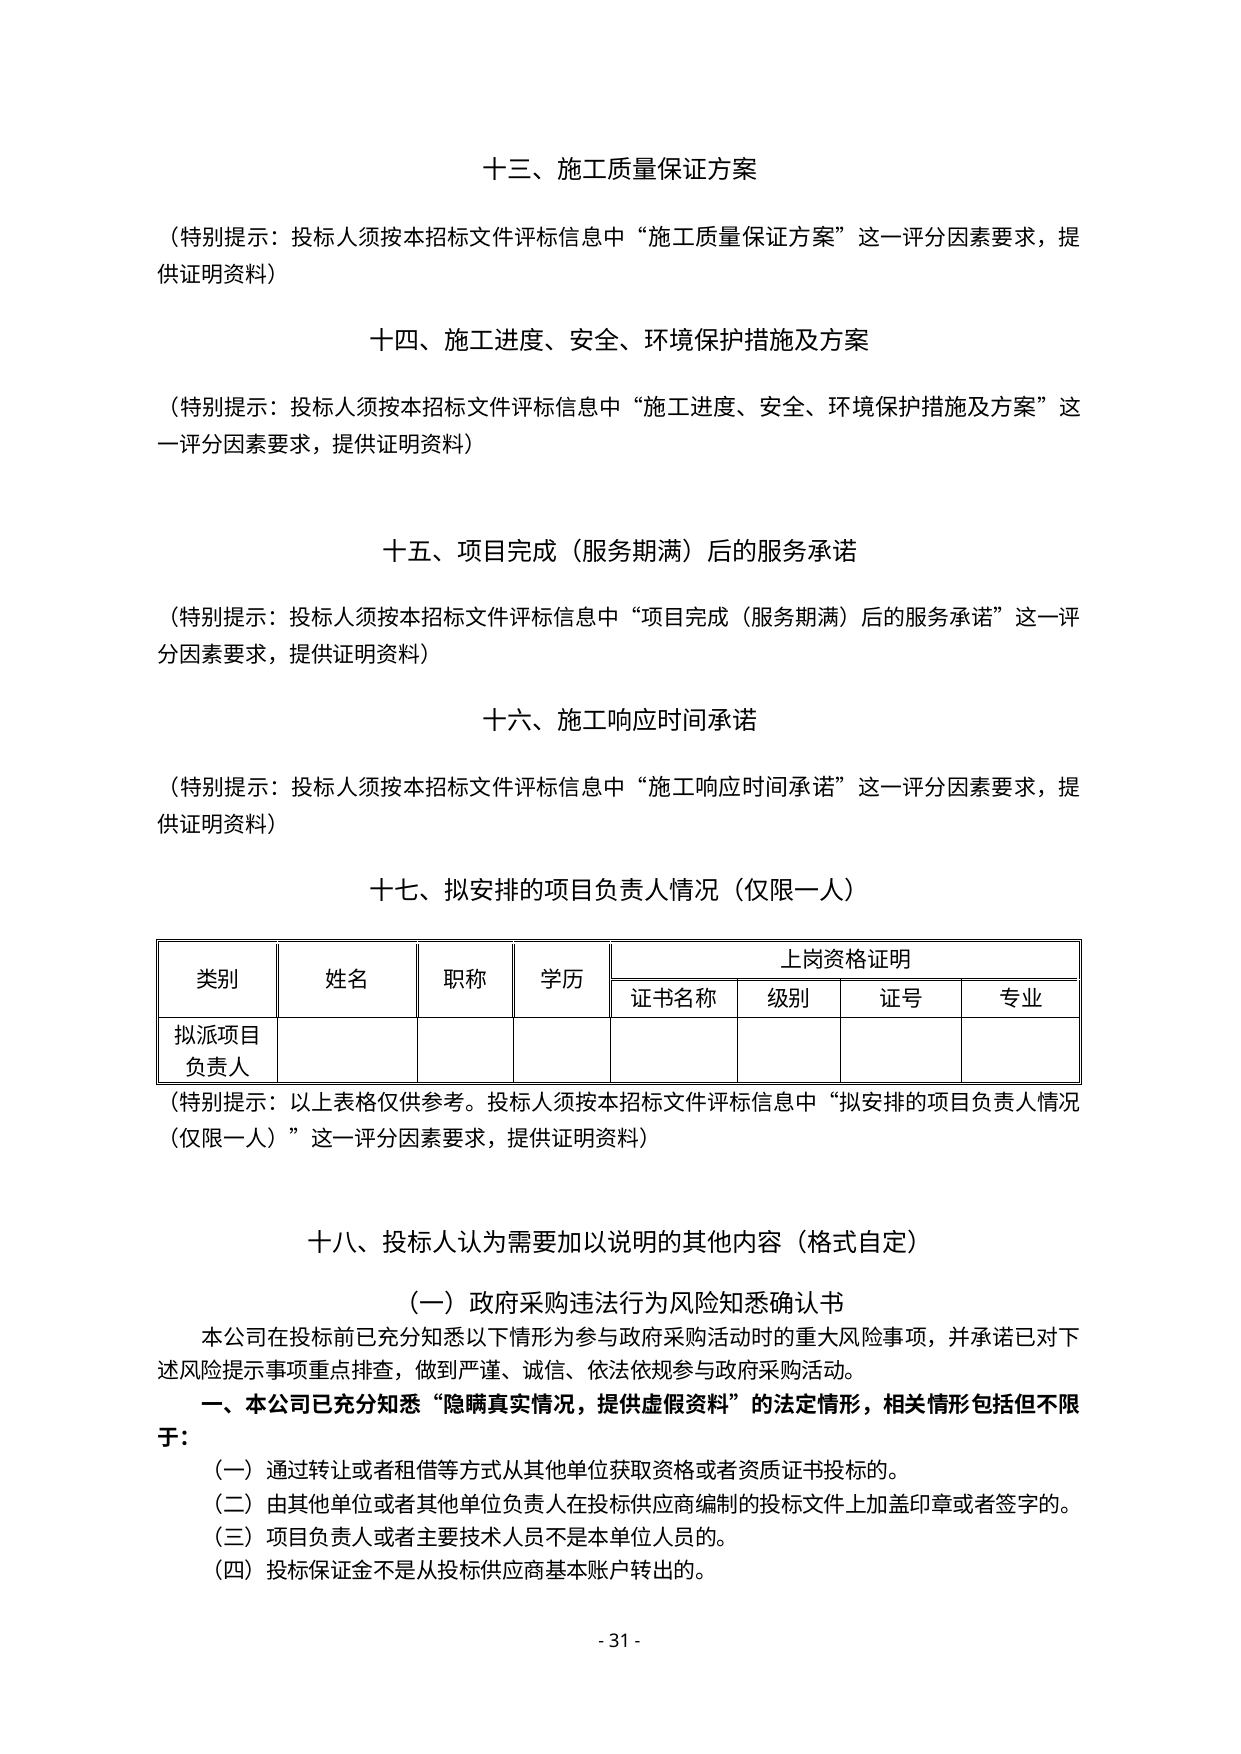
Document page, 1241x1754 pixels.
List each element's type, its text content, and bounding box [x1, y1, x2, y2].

table_cell 拟派项目负责人 [159, 1018, 277, 1082]
table_cell 专业 [962, 978, 1081, 1017]
text （特别提示：投标人须按本招标文件评标信息中“施工响应时间承诺”这一评分因素要求，提供证明资料） [158, 769, 1081, 838]
table_cell [611, 1018, 737, 1082]
text 本公司在投标前已充分知悉以下情形为参与政府采购活动时的重大风险事项，并承诺已对下述风险提示事项重点排查，做到严谨、诚信、依法依规参与政府采购活动。 [158, 1319, 1081, 1386]
text 十六、施工响应时间承诺 [158, 700, 1081, 736]
table_cell [738, 1018, 840, 1082]
text （二）由其他单位或者其他单位负责人在投标供应商编制的投标文件上加盖印章或者签字的。 [158, 1486, 1081, 1519]
table_cell [418, 1018, 513, 1082]
text 十八、投标人认为需要加以说明的其他内容（格式自定） [158, 1222, 1081, 1258]
text 十七、拟安排的项目负责人情况（仅限一人） [158, 870, 1081, 907]
table_header 类别 [159, 942, 277, 1017]
text 十四、施工进度、安全、环境保护措施及方案 [158, 320, 1081, 356]
table_header 姓名 [278, 942, 417, 1017]
table_cell [962, 1018, 1079, 1082]
text （特别提示：投标人须按本招标文件评标信息中“施工进度、安全、环境保护措施及方案”这一评分因素要求，提供证明资料） [158, 389, 1081, 458]
text 十三、施工质量保证方案 [158, 150, 1081, 186]
text 一、本公司已充分知悉“隐瞒真实情况，提供虚假资料”的法定情形，相关情形包括但不限于： [158, 1386, 1081, 1452]
text （特别提示：以上表格仅供参考。投标人须按本招标文件评标信息中“拟安排的项目负责人情况（仅限一人）”这一评分因素要求，提供证明资料） [158, 1085, 1081, 1153]
table_cell 证号 [841, 981, 961, 1017]
table_cell 级别 [738, 981, 840, 1017]
text （特别提示：投标人须按本招标文件评标信息中“项目完成（服务期满）后的服务承诺”这一评分因素要求，提供证明资料） [158, 600, 1081, 668]
table_header 学历 [514, 942, 610, 1017]
table_header 职称 [417, 940, 514, 1017]
text （特别提示：投标人须按本招标文件评标信息中“施工质量保证方案”这一评分因素要求，提供证明资料） [158, 219, 1081, 288]
table_header 上岗资格证明 [610, 942, 1079, 978]
text （三）项目负责人或者主要技术人员不是本单位人员的。 [158, 1519, 1081, 1552]
text （一）政府采购违法行为风险知悉确认书 [158, 1286, 1081, 1319]
table_cell 证书名称 [612, 981, 737, 1017]
table_cell [841, 1018, 961, 1082]
text （一）通过转让或者租借等方式从其他单位获取资格或者资质证书投标的。 [158, 1452, 1081, 1486]
table_cell [514, 1018, 610, 1082]
text （四）投标保证金不是从投标供应商基本账户转出的。 [158, 1552, 1081, 1586]
text 十五、项目完成（服务期满）后的服务承诺 [158, 532, 1081, 568]
table_cell [278, 1018, 417, 1082]
